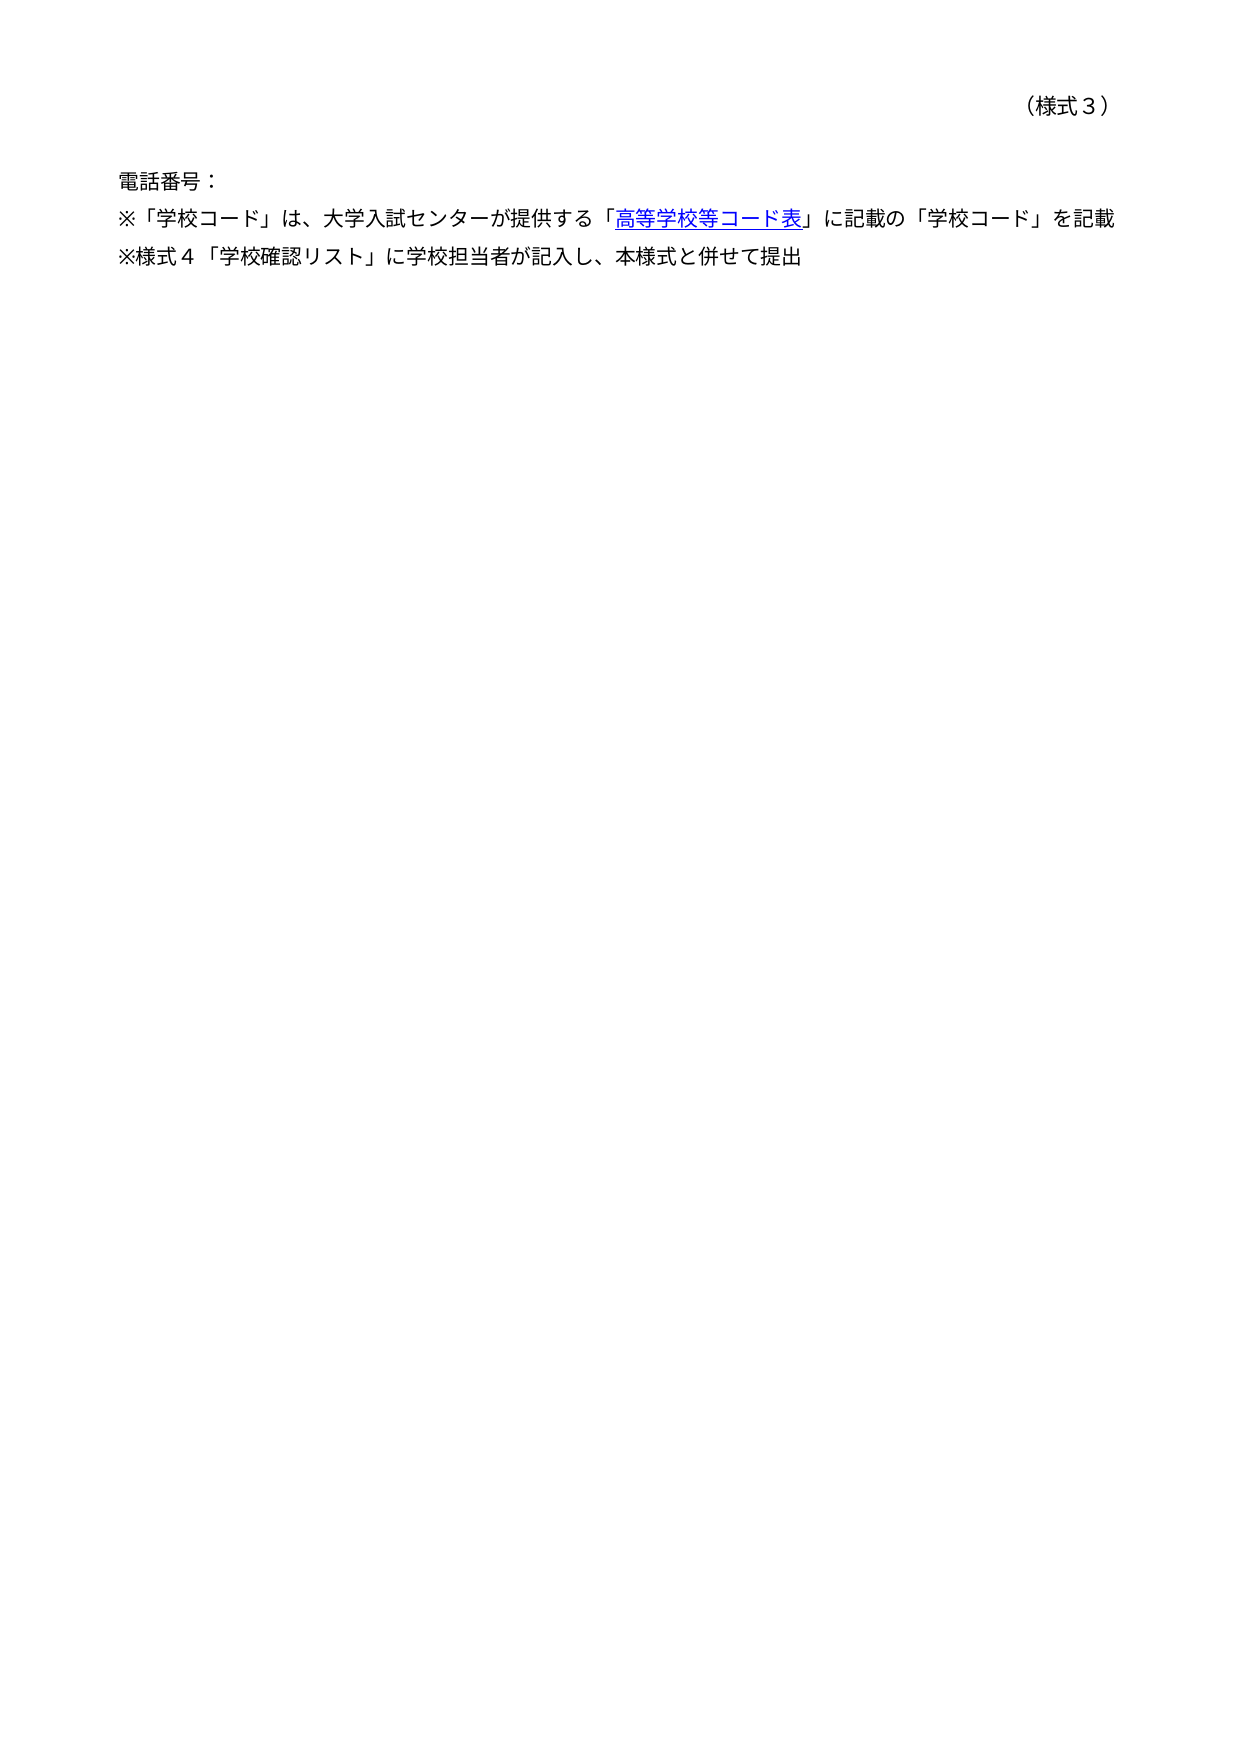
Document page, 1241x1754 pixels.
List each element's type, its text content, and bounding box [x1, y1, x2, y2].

text ※様式４「学校確認リスト」に学校担当者が記入し、本様式と併せて提出 [118, 237, 1122, 274]
text 電話番号： [118, 162, 1122, 199]
text ※「学校コード」は、大学入試センターが提供する「高等学校等コード表」に記載の「学校コード」を記載 [118, 199, 1122, 237]
